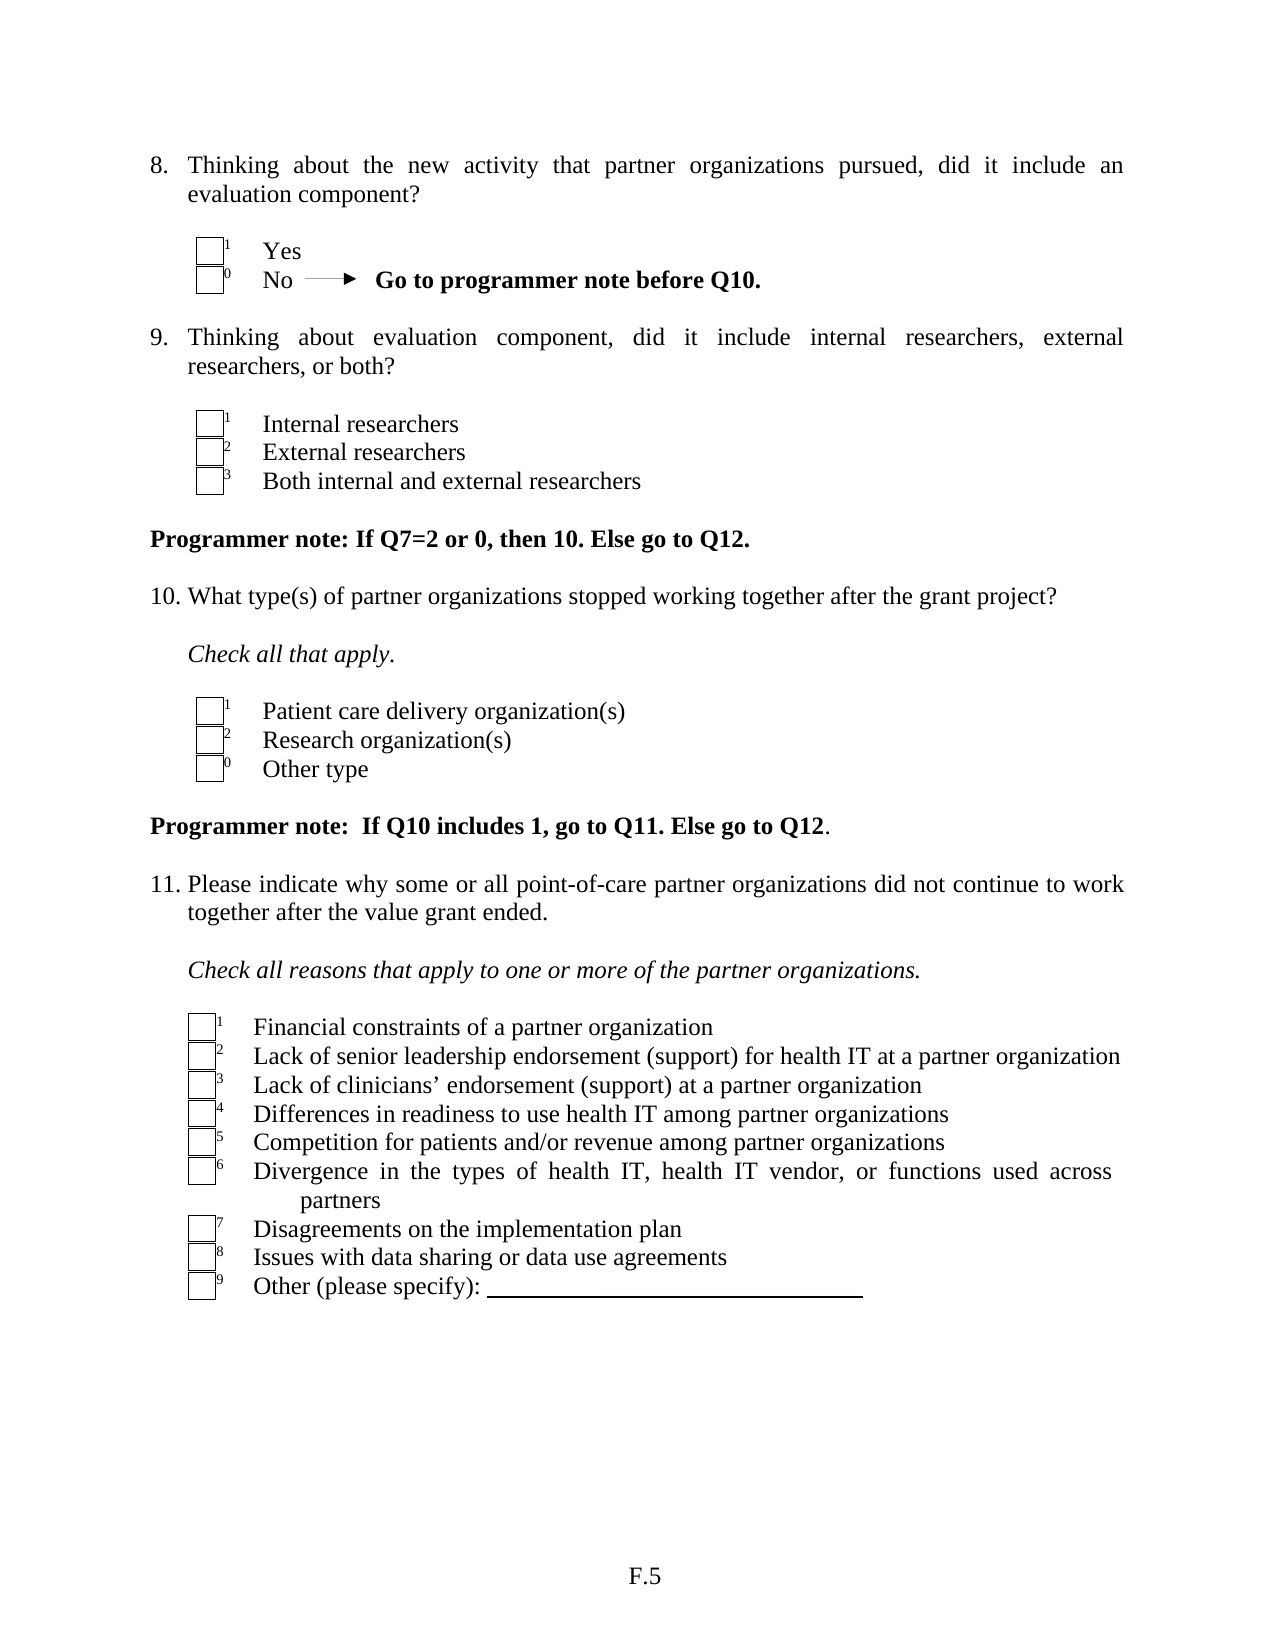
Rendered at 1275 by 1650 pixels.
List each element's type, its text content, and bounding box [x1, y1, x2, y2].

text 0 No Go to programmer note before Q10. [187, 265, 1125, 294]
text 2 Lack of senior leadership endorsement (support) for health IT at a partner organization [150, 1041, 1125, 1070]
text 7 Disagreements on the implementation plan [150, 1214, 1125, 1242]
text 9 Other (please specify): _____________________ [150, 1271, 1125, 1300]
text 2 External researchers [187, 437, 1125, 466]
text 1 Internal researchers [187, 409, 1125, 437]
text 3 Both internal and external researchers [187, 466, 1125, 495]
text 1 Financial constraints of a partner organization [150, 1012, 1125, 1041]
text 5 Competition for patients and/or revenue among partner organizations [150, 1127, 1125, 1156]
text Check all that apply. [187, 639, 1125, 667]
text 3 Lack of clinicians’ endorsement (support) at a partner organization [150, 1070, 1125, 1099]
text Programmer note: If Q10 includes 1, go to Q11. Else go to Q12. [150, 811, 1125, 840]
text 0 Other type [187, 754, 1125, 782]
text 4 Differences in readiness to use health IT among partner organizations [150, 1099, 1125, 1127]
text Check all reasons that apply to one or more of the partner organizations. [150, 955, 1125, 984]
list Thinking about evaluation component, did it include internal researchers, external researchers, or both? [150, 322, 1125, 380]
text 8 Issues with data sharing or data use agreements [150, 1242, 1125, 1271]
list Thinking about the new activity that partner organizations pursued, did it include an evaluation component? [150, 150, 1125, 207]
text 2 Research organization(s) [187, 725, 1125, 754]
list What type(s) of partner organizations stopped working together after the grant project? [150, 581, 1125, 610]
text 6 Divergence in the types of health IT, health IT vendor, or functions used across partners [150, 1156, 1125, 1214]
text Programmer note: If Q7=2 or 0, then 10. Else go to Q12. [150, 524, 1125, 552]
list Please indicate why some or all point-of-care partner organizations did not continue to work together after the value grant ended. [150, 869, 1125, 926]
text 1 Patient care delivery organization(s) [187, 696, 1125, 725]
text 1 Yes [187, 236, 1125, 265]
